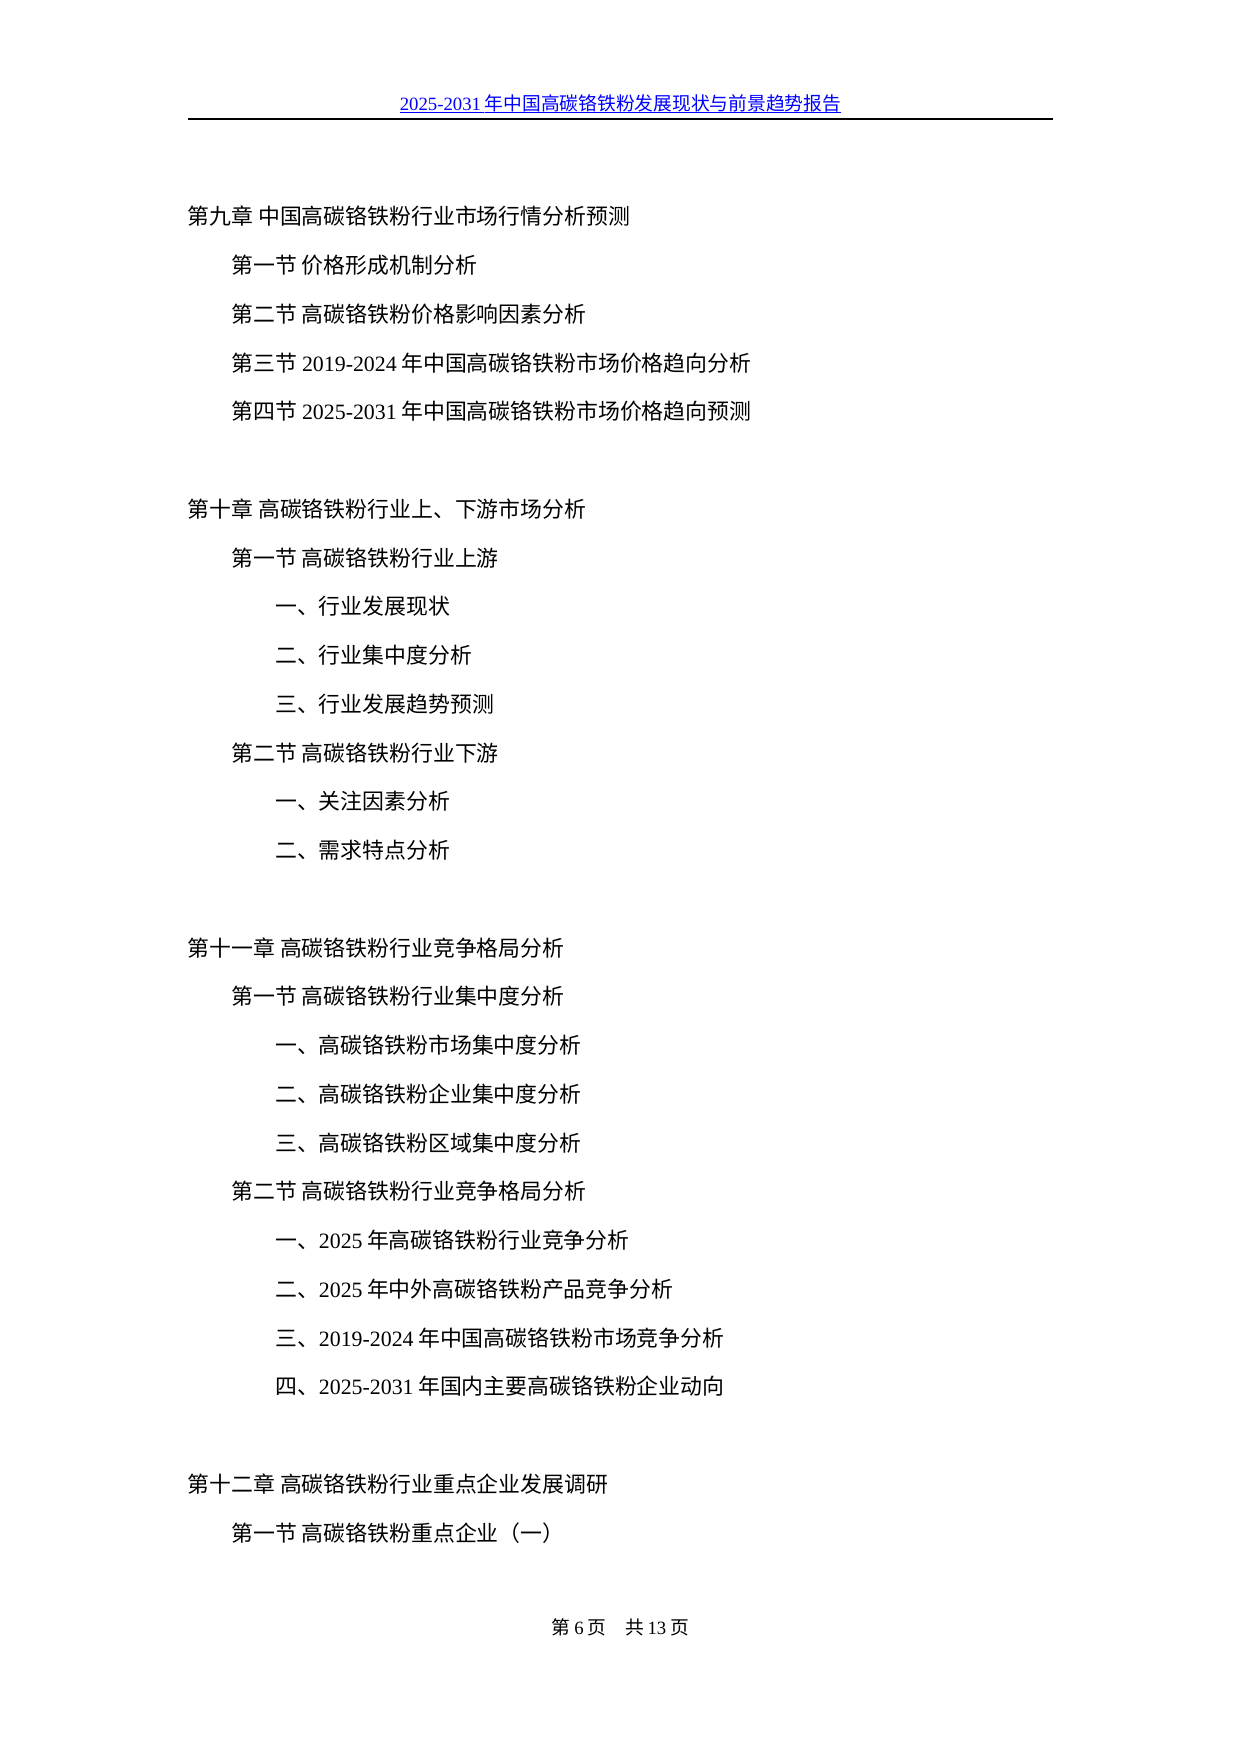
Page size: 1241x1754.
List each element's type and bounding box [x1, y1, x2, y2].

text [187, 150, 1053, 1548]
